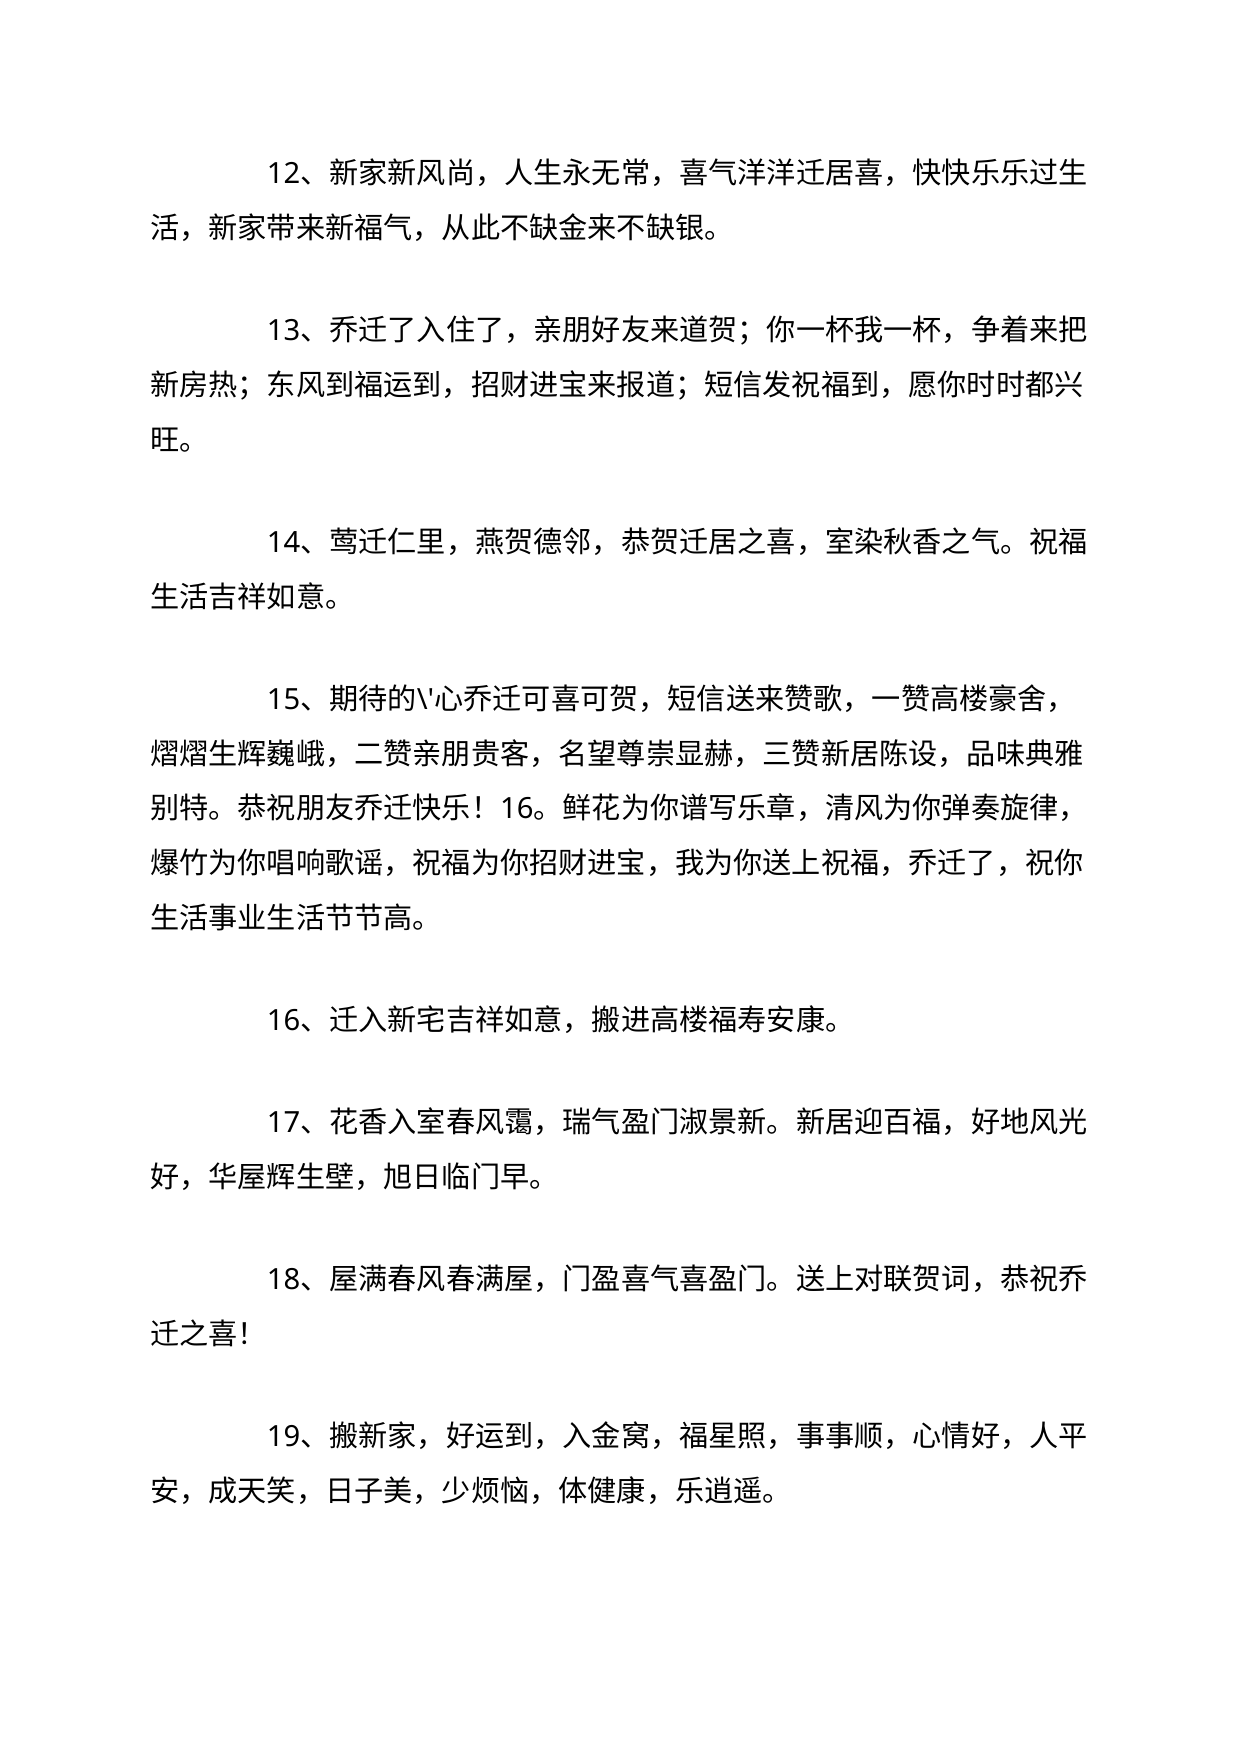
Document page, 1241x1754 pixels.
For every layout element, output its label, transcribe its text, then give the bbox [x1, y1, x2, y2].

text 18、屋满春风春满屋，门盈喜气喜盈门。送上对联贺词，恭祝乔迁之喜！ [150, 1256, 1090, 1353]
text 13、乔迁了入住了，亲朋好友来道贺；你一杯我一杯，争着来把新房热；东风到福运到，招财进宝来报道；短信发祝福到，愿你时时都兴旺。 [150, 307, 1090, 459]
text 15、期待的\'心乔迁可喜可贺，短信送来赞歌，一赞高楼豪舍，熠熠生辉巍峨，二赞亲朋贵客，名望尊崇显赫，三赞新居陈设，品味典雅别特。恭祝朋友乔迁快乐！16。鲜花为你谱写乐章，清风为你弹奏旋律，爆竹为你唱响歌谣，祝福为你招财进宝，我为你送上祝福，乔迁了，祝你生活事业生活节节高。 [150, 675, 1090, 937]
text 14、莺迁仁里，燕贺德邻，恭贺迁居之喜，室染秋香之气。祝福生活吉祥如意。 [150, 518, 1090, 616]
text 16、迁入新宅吉祥如意，搬进高楼福寿安康。 [150, 997, 1090, 1039]
text 19、搬新家，好运到，入金窝，福星照，事事顺，心情好，人平安，成天笑，日子美，少烦恼，体健康，乐逍遥。 [150, 1412, 1090, 1509]
text 17、花香入室春风霭，瑞气盈门淑景新。新居迎百福，好地风光好，华屋辉生壁，旭日临门早。 [150, 1099, 1090, 1196]
text 12、新家新风尚，人生永无常，喜气洋洋迁居喜，快快乐乐过生活，新家带来新福气，从此不缺金来不缺银。 [150, 150, 1090, 247]
